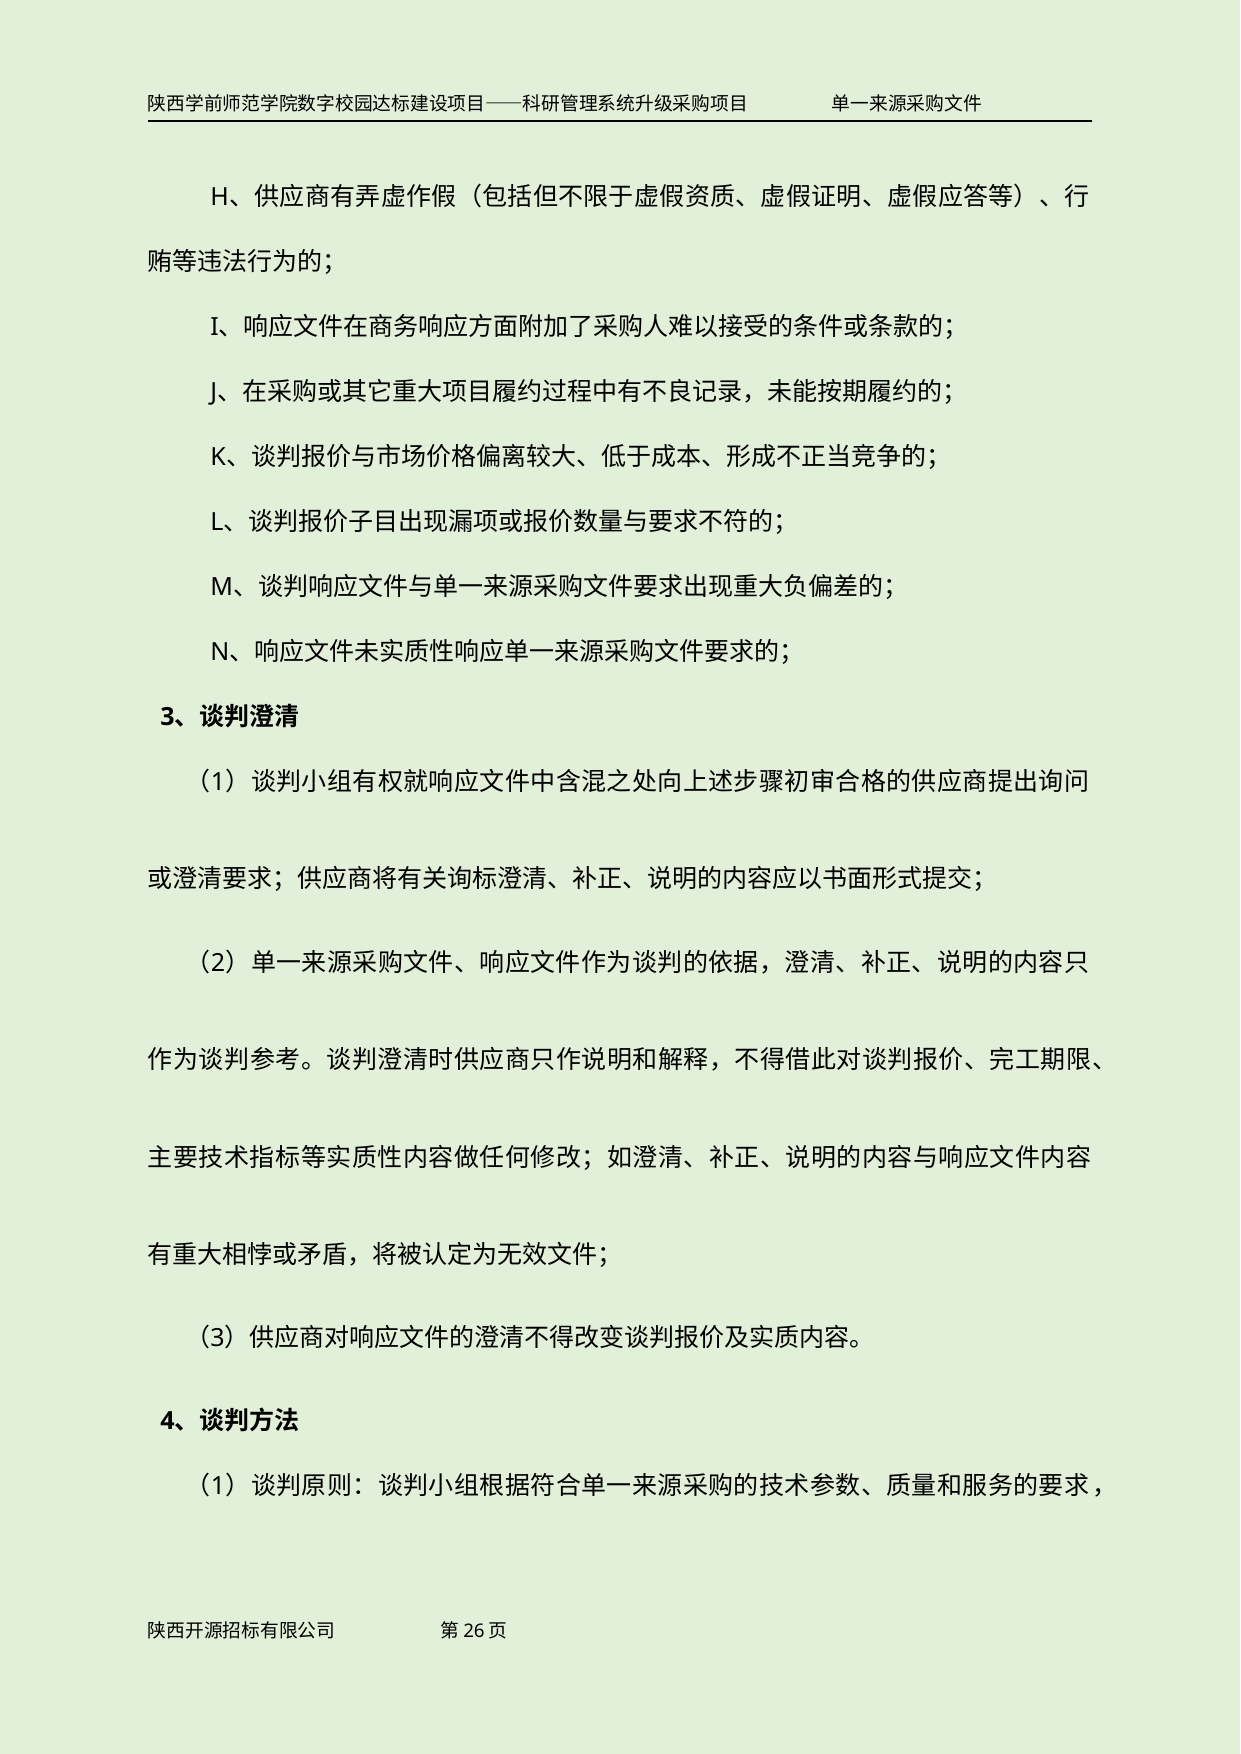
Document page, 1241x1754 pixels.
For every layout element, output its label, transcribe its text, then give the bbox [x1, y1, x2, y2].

text I、响应文件在商务响应方面附加了采购人难以接受的条件或条款的； [148, 292, 1092, 357]
text （2）单一来源采购文件、响应文件作为谈判的依据，澄清、补正、说明的内容只作为谈判参考。谈判澄清时供应商只作说明和解释，不得借此对谈判报价、完工期限、主要技术指标等实质性内容做任何修改；如澄清、补正、说明的内容与响应文件内容有重大相悖或矛盾，将被认定为无效文件； [148, 928, 1092, 1285]
text J、在采购或其它重大项目履约过程中有不良记录，未能按期履约的； [148, 357, 1092, 422]
text （1）谈判小组有权就响应文件中含混之处向上述步骤初审合格的供应商提出询问或澄清要求；供应商将有关询标澄清、补正、说明的内容应以书面形式提交； [148, 747, 1092, 909]
text H、供应商有弄虚作假（包括但不限于虚假资质、虚假证明、虚假应答等）、行贿等违法行为的； [148, 162, 1092, 292]
text N、响应文件未实质性响应单一来源采购文件要求的； [148, 617, 1092, 682]
text （3）供应商对响应文件的澄清不得改变谈判报价及实质内容。 [148, 1303, 1092, 1368]
text 4、谈判方法 [148, 1386, 1092, 1451]
text M、谈判响应文件与单一来源采购文件要求出现重大负偏差的； [148, 552, 1092, 617]
text 3、谈判澄清 [148, 682, 1092, 747]
text L、谈判报价子目出现漏项或报价数量与要求不符的； [148, 487, 1092, 552]
text K、谈判报价与市场价格偏离较大、低于成本、形成不正当竞争的； [148, 422, 1092, 487]
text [160, 1451, 1092, 1516]
